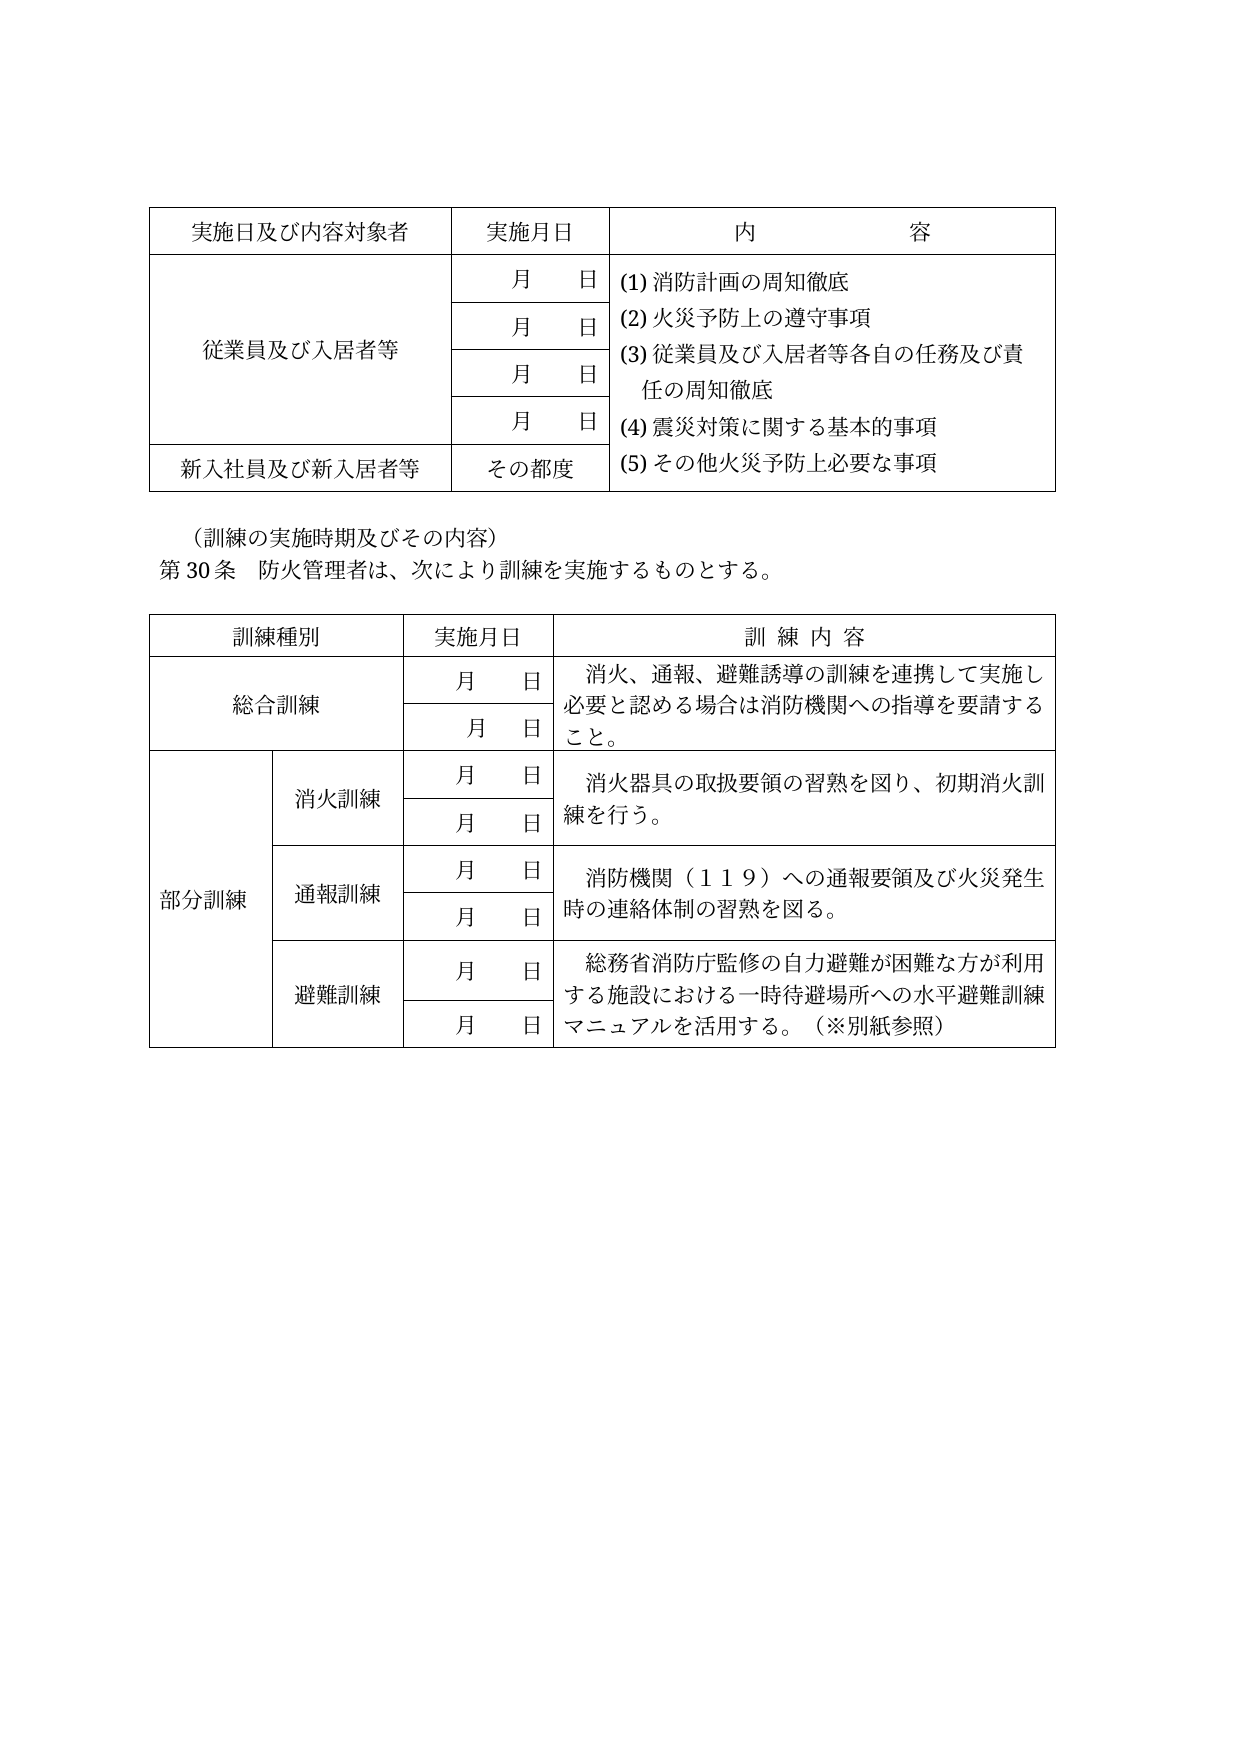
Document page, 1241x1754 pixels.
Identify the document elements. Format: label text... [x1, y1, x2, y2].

table_header 訓 練 内 容 [554, 615, 1055, 656]
table_cell 月 日 [404, 799, 553, 845]
text （訓練の実施時期及びその内容） [159, 522, 1081, 553]
table_cell 消火、通報、避難誘導の訓練を連携して実施し必要と認める場合は消防機関への指導を要請すること。 [554, 657, 1055, 750]
table_cell 消火訓練 [273, 751, 403, 845]
table_cell 月 日 [452, 303, 609, 349]
table_cell 新入社員及び新入居者等 [150, 445, 451, 491]
text 第30条 防火管理者は、次により訓練を実施するものとする。 [159, 553, 1081, 584]
table_cell 月 日 [404, 893, 553, 939]
table_cell (1) 消防計画の周知徹底 (2) 火災予防上の遵守事項 (3) 従業員及び入居者等各自の任務及び責 任の周知徹底 (4) 震災対策に関する基本的事項 (5) その他火災予防上必要な事項 [610, 255, 1055, 491]
table_header 実施月日 [404, 615, 553, 656]
table_cell 月 日 [452, 350, 609, 396]
table_header 内 容 [610, 208, 1055, 254]
table_header 訓練種別 [150, 615, 403, 656]
table_cell 月 日 [404, 1001, 553, 1047]
table_cell 消防機関（１１９）への通報要領及び火災発生時の連絡体制の習熟を図る。 [554, 846, 1055, 939]
table_cell 従業員及び入居者等 [150, 255, 451, 443]
table_cell 月 日 [404, 751, 553, 798]
table_cell 部分訓練 [150, 751, 272, 1047]
table_header 実施月日 [452, 208, 609, 254]
table_cell 月 日 [404, 941, 553, 999]
table_cell 総務省消防庁監修の自力避難が困難な方が利用する施設における一時待避場所への水平避難訓練マニュアルを活用する。（※別紙参照） [554, 941, 1055, 1047]
table_cell 月 日 [452, 397, 609, 443]
table_cell 月 日 [404, 704, 553, 750]
table_cell 通報訓練 [273, 846, 403, 939]
table_cell 月 日 [404, 846, 553, 892]
table_cell 月 日 [452, 255, 609, 302]
table_cell その都度 [452, 445, 609, 491]
table_cell 月 日 [404, 657, 553, 703]
table_header 実施日及び内容対象者 [150, 208, 451, 254]
table_cell 総合訓練 [150, 657, 403, 750]
table_cell 消火器具の取扱要領の習熟を図り、初期消火訓練を行う。 [554, 751, 1055, 845]
table_cell 避難訓練 [273, 941, 403, 1047]
